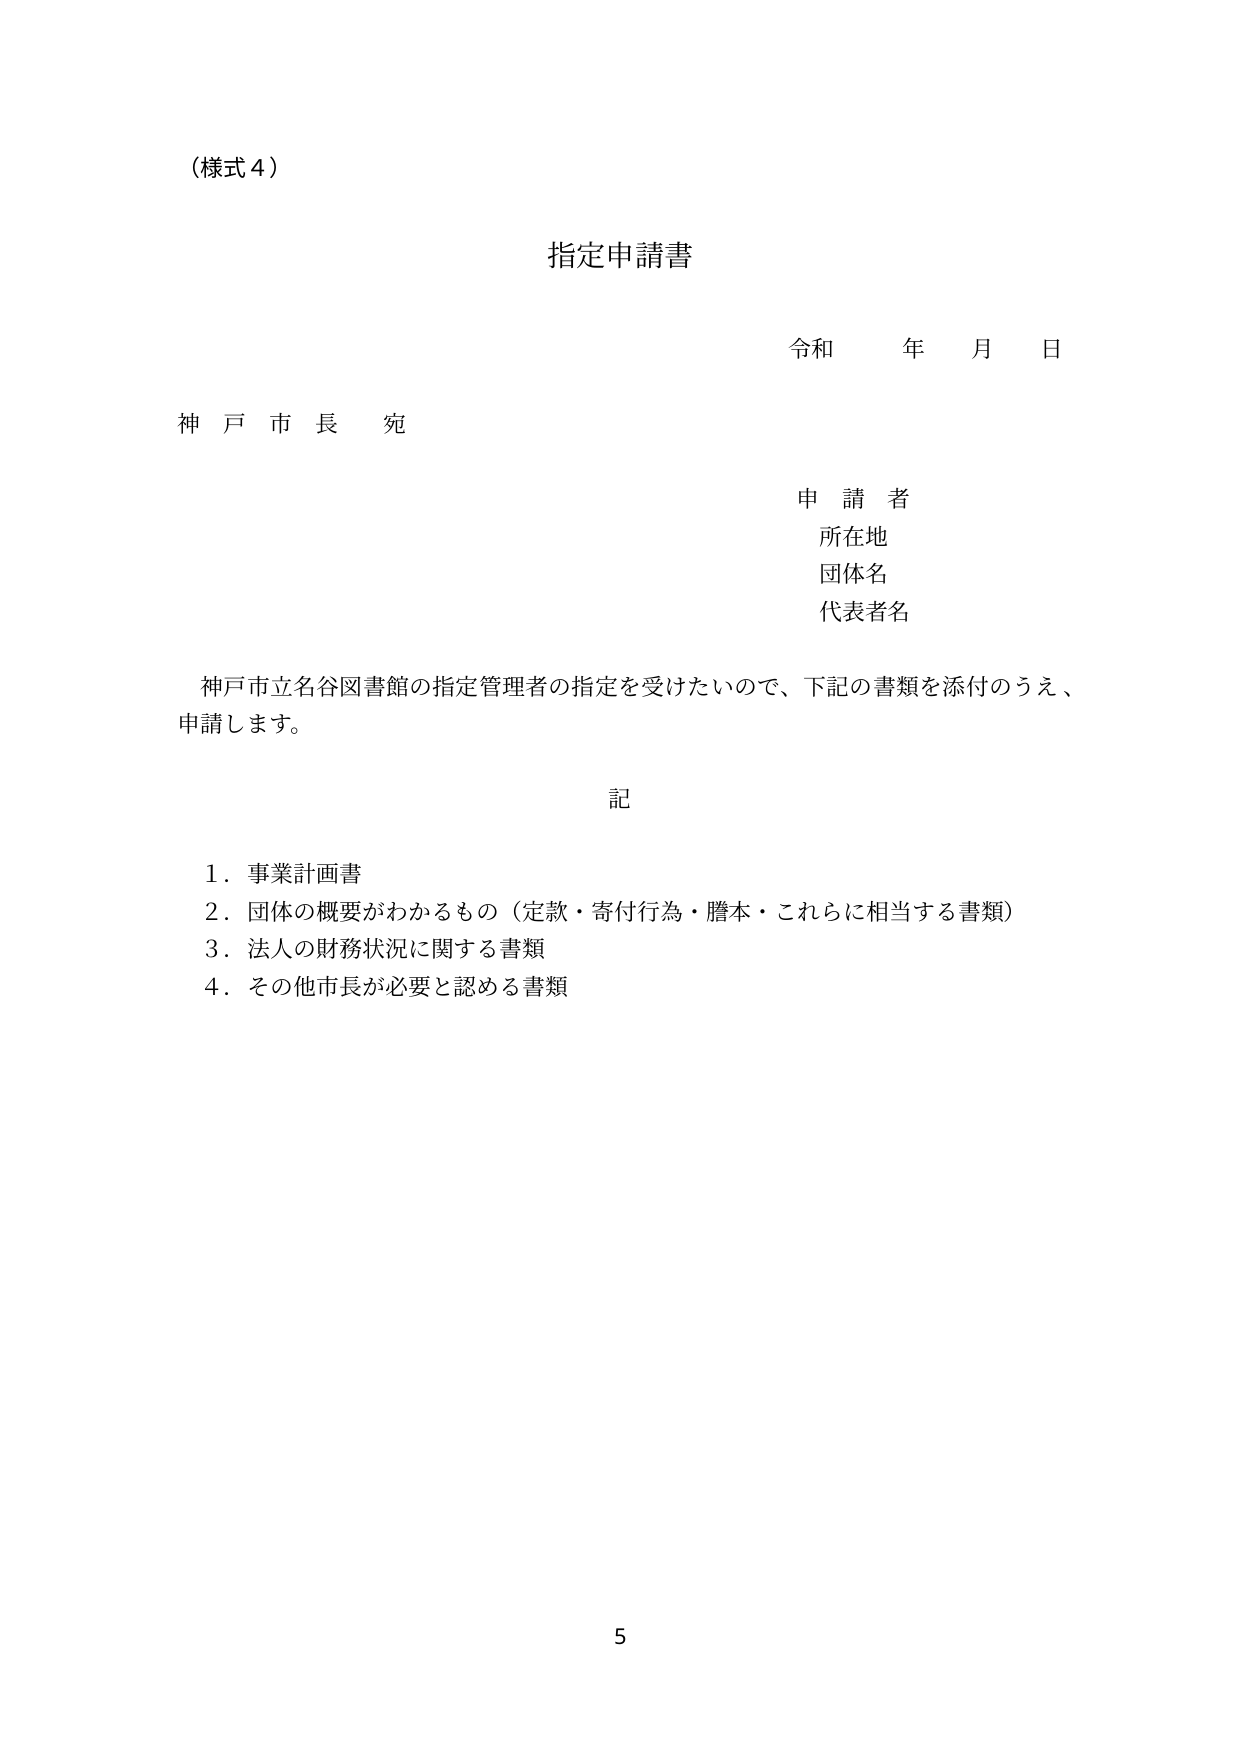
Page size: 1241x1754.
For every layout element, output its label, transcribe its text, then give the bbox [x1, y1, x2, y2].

text 団体名 [177, 554, 1063, 592]
list その他市長が必要と認める書類 [201, 967, 971, 1004]
text 指定申請書 [177, 217, 1063, 292]
text 申 請 者 [177, 479, 1063, 517]
list 事業計画書 [201, 854, 971, 892]
text 記 [177, 779, 1063, 817]
text 神 戸 市 長 宛 [177, 404, 1063, 442]
text 神戸市立名谷図書館の指定管理者の指定を受けたいので、下記の書類を添付のうえ、申請します。 [177, 667, 1063, 742]
text 代表者名 [177, 592, 1063, 629]
text 令和 年 月 日 [177, 329, 1063, 367]
list 団体の概要がわかるもの（定款・寄付行為・謄本・これらに相当する書類） [201, 892, 1048, 929]
list 法人の財務状況に関する書類 [201, 929, 971, 967]
text 所在地 [177, 517, 1063, 554]
